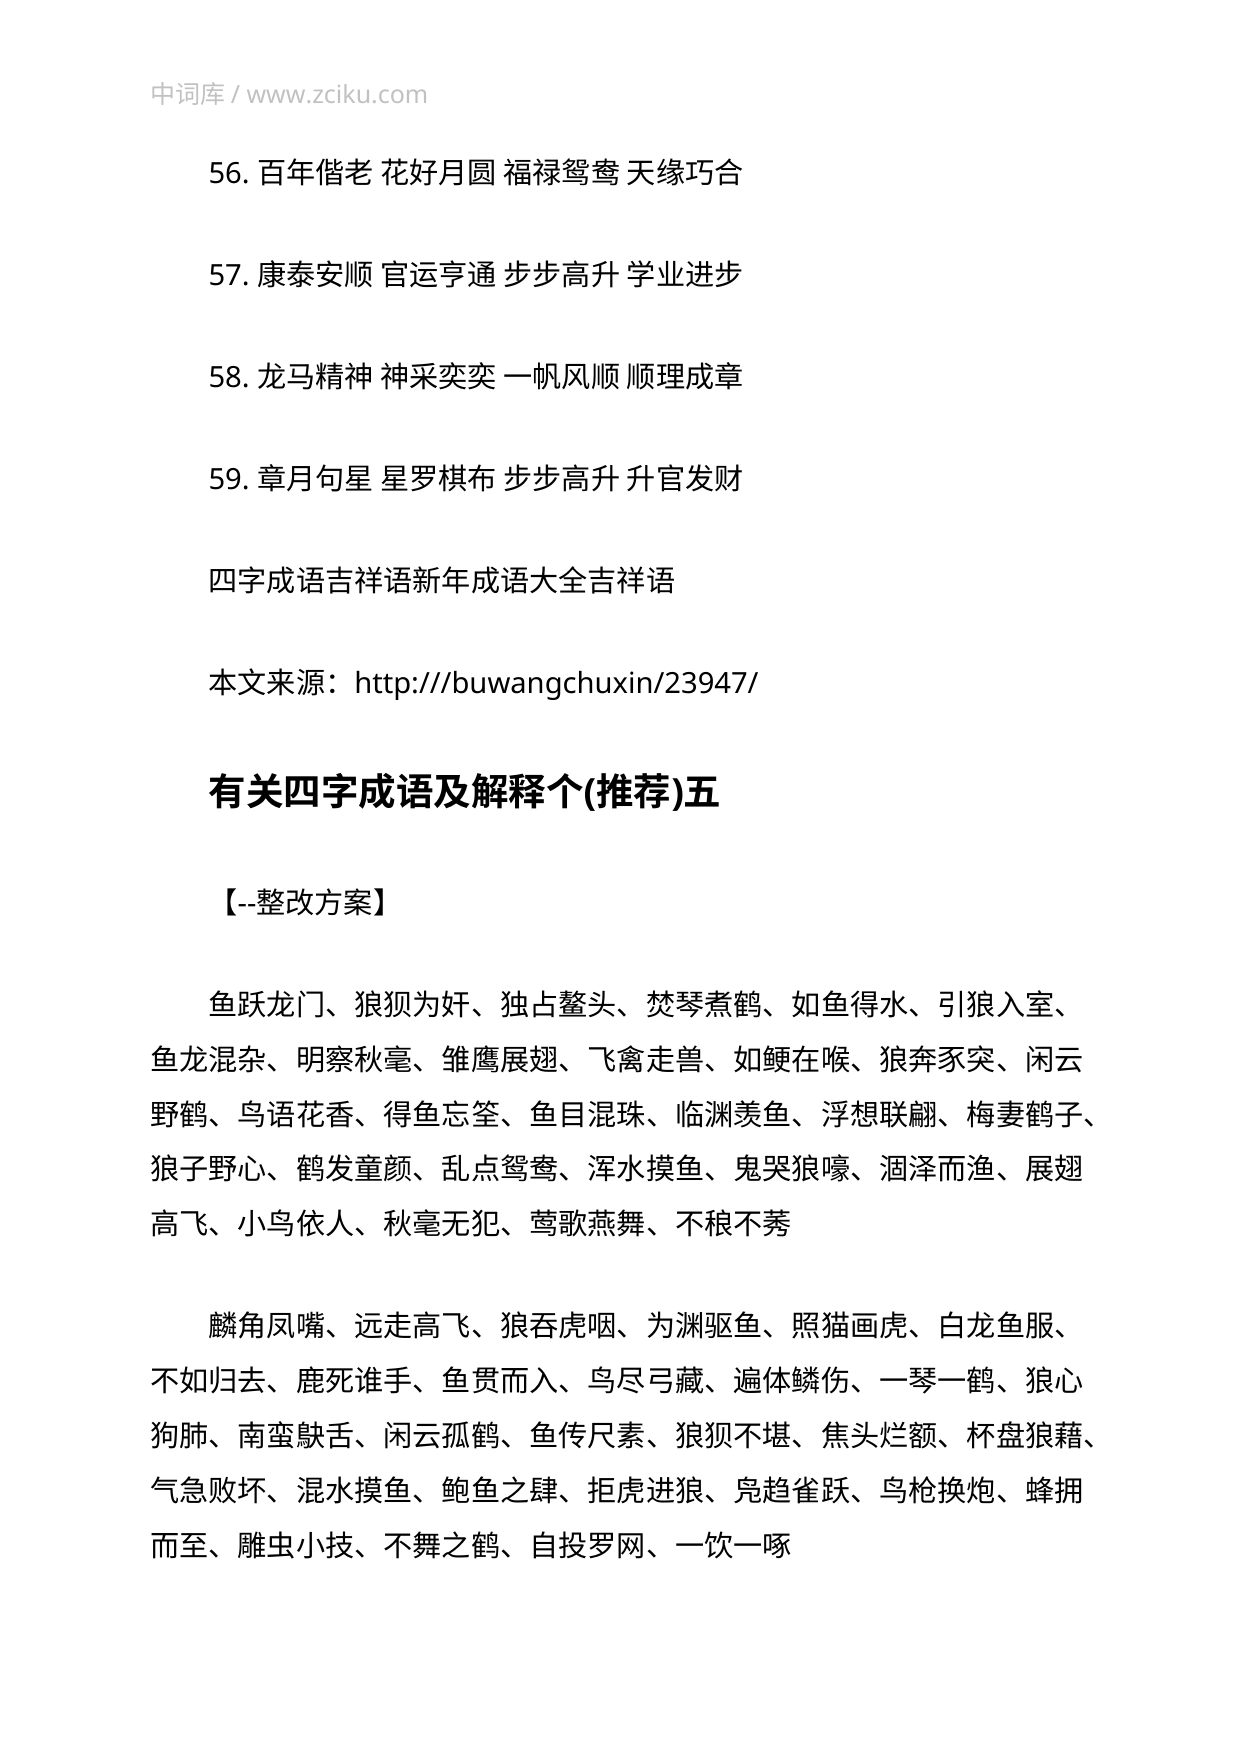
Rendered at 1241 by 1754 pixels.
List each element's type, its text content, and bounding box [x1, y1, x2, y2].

text 59. 章月句星 星罗棋布 步步高升 升官发财 [150, 456, 1090, 498]
text 58. 龙马精神 神采奕奕 一帆风顺 顺理成章 [150, 354, 1090, 396]
text 【--整改方案】 [150, 879, 1090, 922]
text 56. 百年偕老 花好月圆 福禄鸳鸯 天缘巧合 [150, 150, 1090, 192]
text 麟角凤嘴、远走高飞、狼吞虎咽、为渊驱鱼、照猫画虎、白龙鱼服、不如归去、鹿死谁手、鱼贯而入、鸟尽弓藏、遍体鳞伤、一琴一鹤、狼心狗肺、南蛮鴃舌、闲云孤鹤、鱼传尺素、狼狈不堪、焦头烂额、杯盘狼藉、气急败坏、混水摸鱼、鲍鱼之肆、拒虎进狼、凫趋雀跃、鸟枪换炮、蜂拥而至、雕虫小技、不舞之鹤、自投罗网、一饮一啄 [150, 1303, 1090, 1564]
text 鱼跃龙门、狼狈为奸、独占鳌头、焚琴煮鹤、如鱼得水、引狼入室、鱼龙混杂、明察秋毫、雏鹰展翅、飞禽走兽、如鲠在喉、狼奔豕突、闲云野鹤、鸟语花香、得鱼忘筌、鱼目混珠、临渊羡鱼、浮想联翩、梅妻鹤子、狼子野心、鹤发童颜、乱点鸳鸯、浑水摸鱼、鬼哭狼嚎、涸泽而渔、展翅高飞、小鸟依人、秋毫无犯、莺歌燕舞、不稂不莠 [150, 981, 1090, 1243]
text 本文来源：http:///buwangchuxin/23947/ [150, 660, 1090, 702]
text 有关四字成语及解释个(推荐)五 [150, 762, 1090, 816]
text 57. 康泰安顺 官运亨通 步步高升 学业进步 [150, 252, 1090, 294]
text 四字成语吉祥语新年成语大全吉祥语 [150, 558, 1090, 600]
